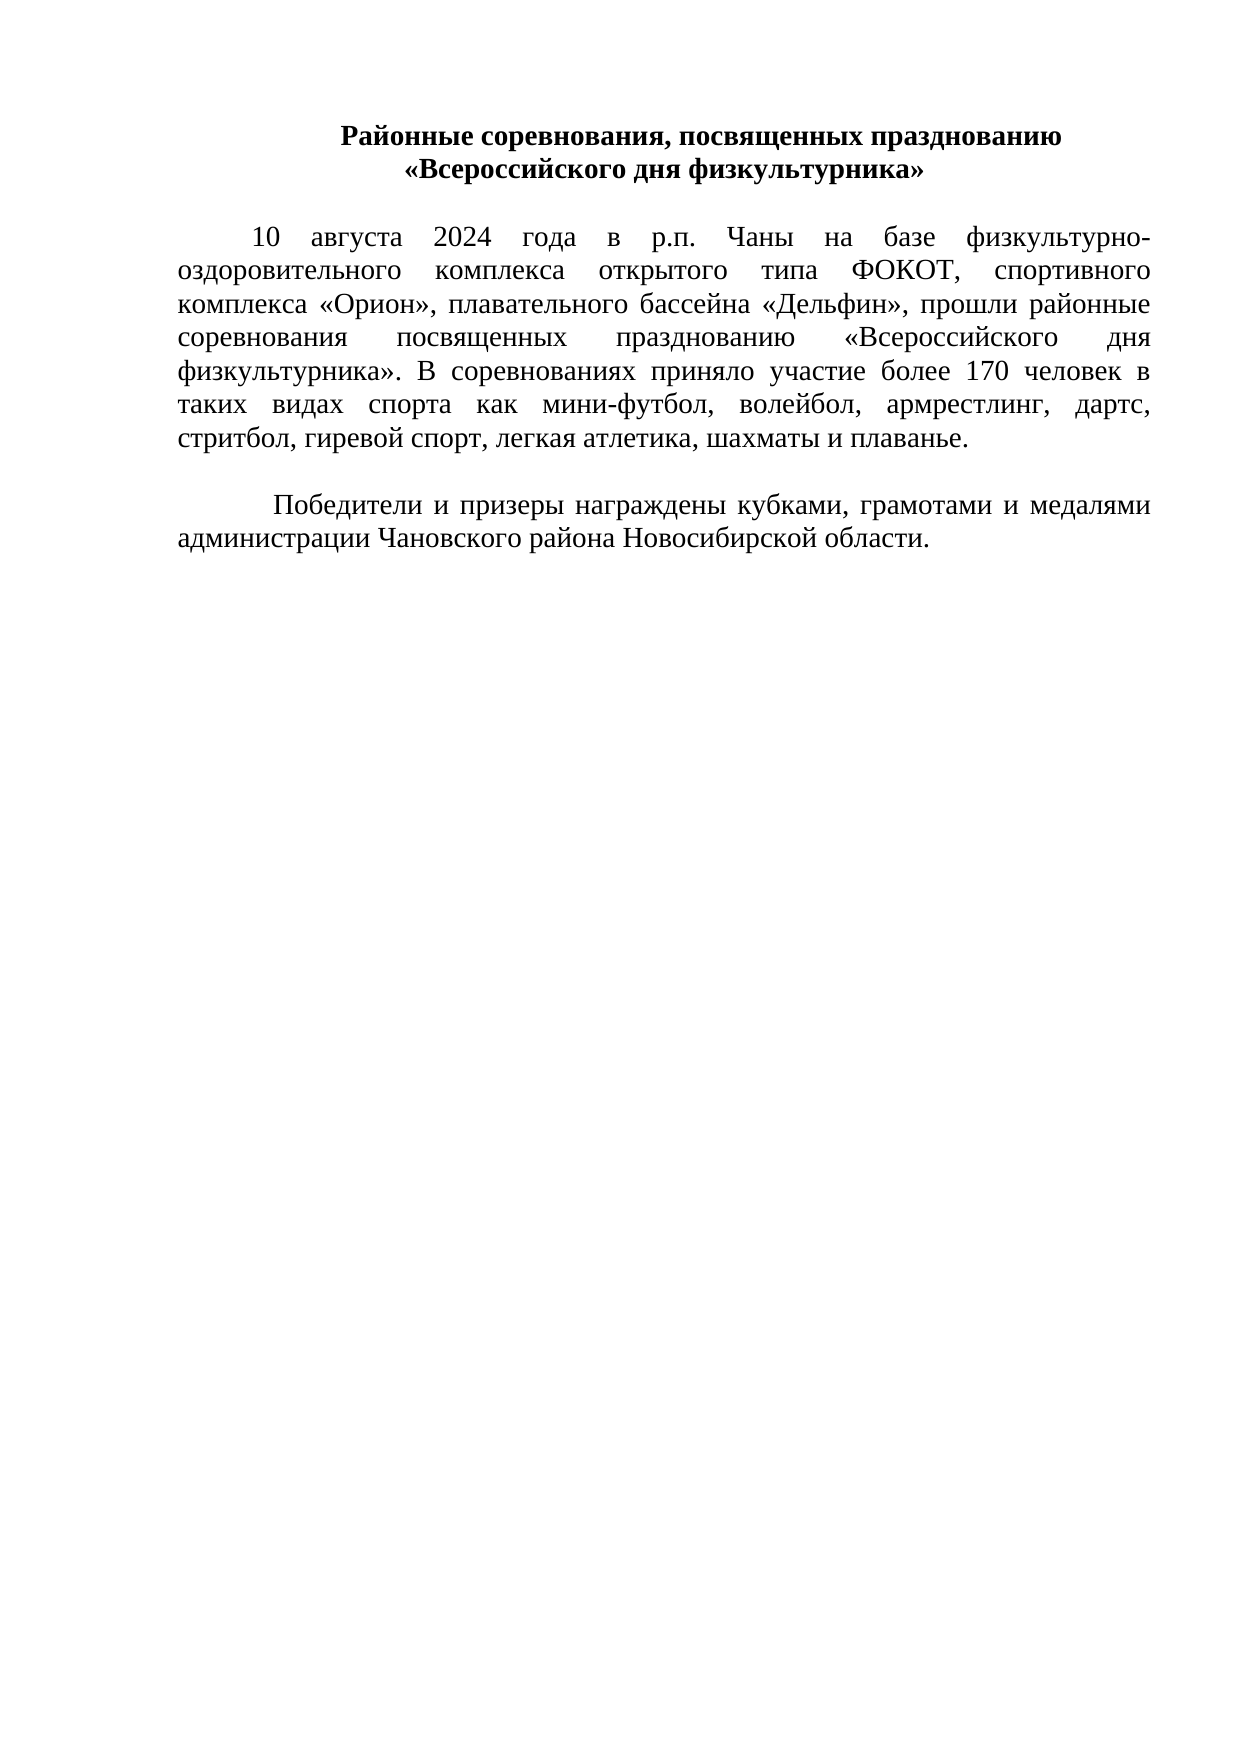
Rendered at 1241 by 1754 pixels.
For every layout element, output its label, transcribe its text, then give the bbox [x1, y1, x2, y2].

text 10 августа 2024 года в р.п. Чаны на базе физкультурно- оздоровительного комплекса открытого типа ФОКОТ, спортивного комплекса «Орион», плавательного бассейна «Дельфин», прошли районные соревнования посвященных празднованию «Всероссийского дня физкультурника». В соревнованиях приняло участие более 170 человек в таких видах спорта как мини-футбол, волейбол, армрестлинг, дартс, стритбол, гиревой спорт, легкая атлетика, шахматы и плаванье. [177, 219, 1152, 453]
text Победители и призеры награждены кубками, грамотами и медалями администрации Чановского района Новосибирской области. [177, 487, 1152, 554]
text Районные соревнования, посвященных празднованию «Всероссийского дня физкультурника» [177, 118, 1152, 185]
